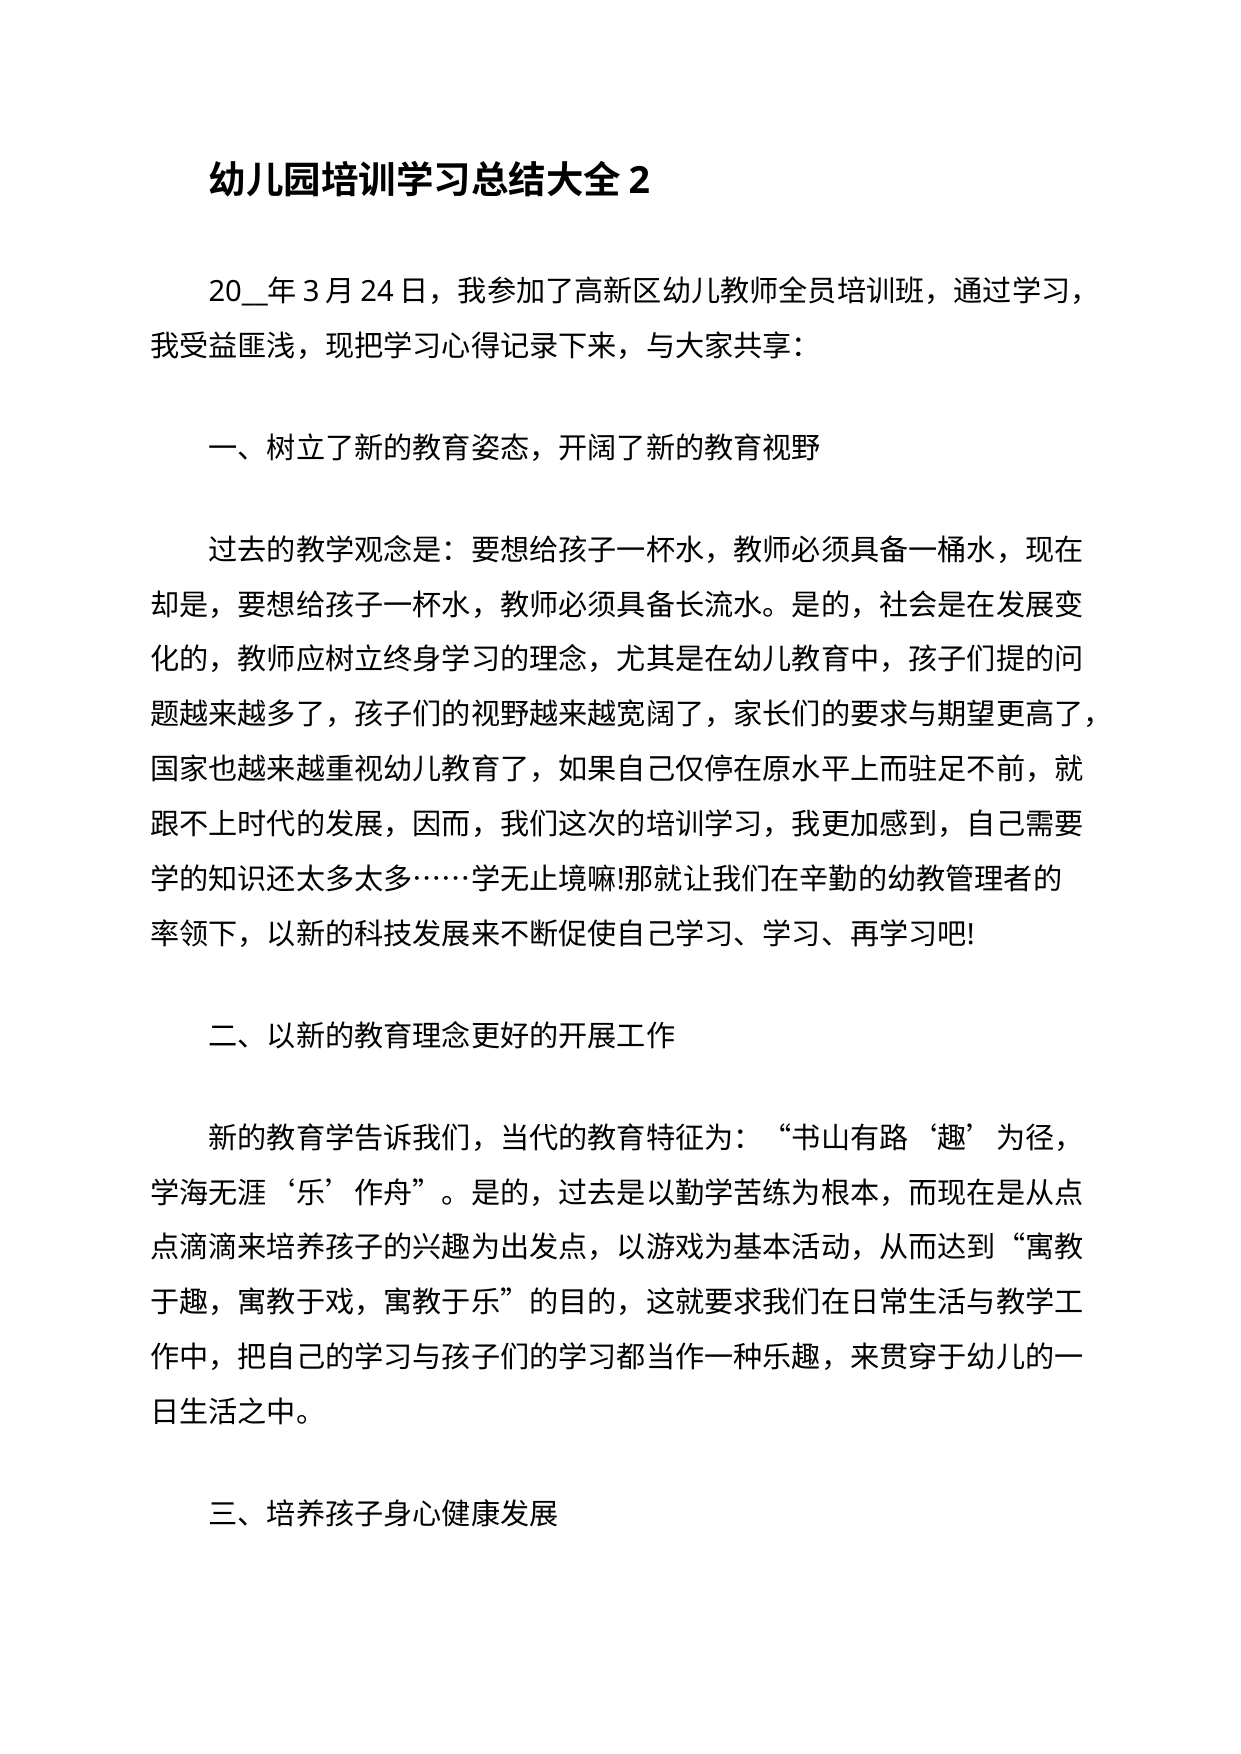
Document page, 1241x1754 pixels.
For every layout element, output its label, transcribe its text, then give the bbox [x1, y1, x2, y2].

text 幼儿园培训学习总结大全2 [150, 150, 1090, 204]
text 二、以新的教育理念更好的开展工作 [150, 1012, 1090, 1055]
text 一、树立了新的教育姿态，开阔了新的教育视野 [150, 424, 1090, 467]
text 20__年3月24日，我参加了高新区幼儿教师全员培训班，通过学习，我受益匪浅，现把学习心得记录下来，与大家共享： [150, 268, 1090, 365]
text 过去的教学观念是：要想给孩子一杯水，教师必须具备一桶水，现在却是，要想给孩子一杯水，教师必须具备长流水。是的，社会是在发展变化的，教师应树立终身学习的理念，尤其是在幼儿教育中，孩子们提的问题越来越多了，孩子们的视野越来越宽阔了，家长们的要求与期望更高了，国家也越来越重视幼儿教育了，如果自己仅停在原水平上而驻足不前，就跟不上时代的发展，因而，我们这次的培训学习，我更加感到，自己需要学的知识还太多太多……学无止境嘛!那就让我们在辛勤的幼教管理者的率领下，以新的科技发展来不断促使自己学习、学习、再学习吧! [150, 526, 1090, 953]
text 新的教育学告诉我们，当代的教育特征为：“书山有路‘趣’为径，学海无涯‘乐’作舟”。是的，过去是以勤学苦练为根本，而现在是从点点滴滴来培养孩子的兴趣为出发点，以游戏为基本活动，从而达到“寓教于趣，寓教于戏，寓教于乐”的目的，这就要求我们在日常生活与教学工作中，把自己的学习与孩子们的学习都当作一种乐趣，来贯穿于幼儿的一日生活之中。 [150, 1114, 1090, 1431]
text 三、培养孩子身心健康发展 [150, 1491, 1090, 1533]
